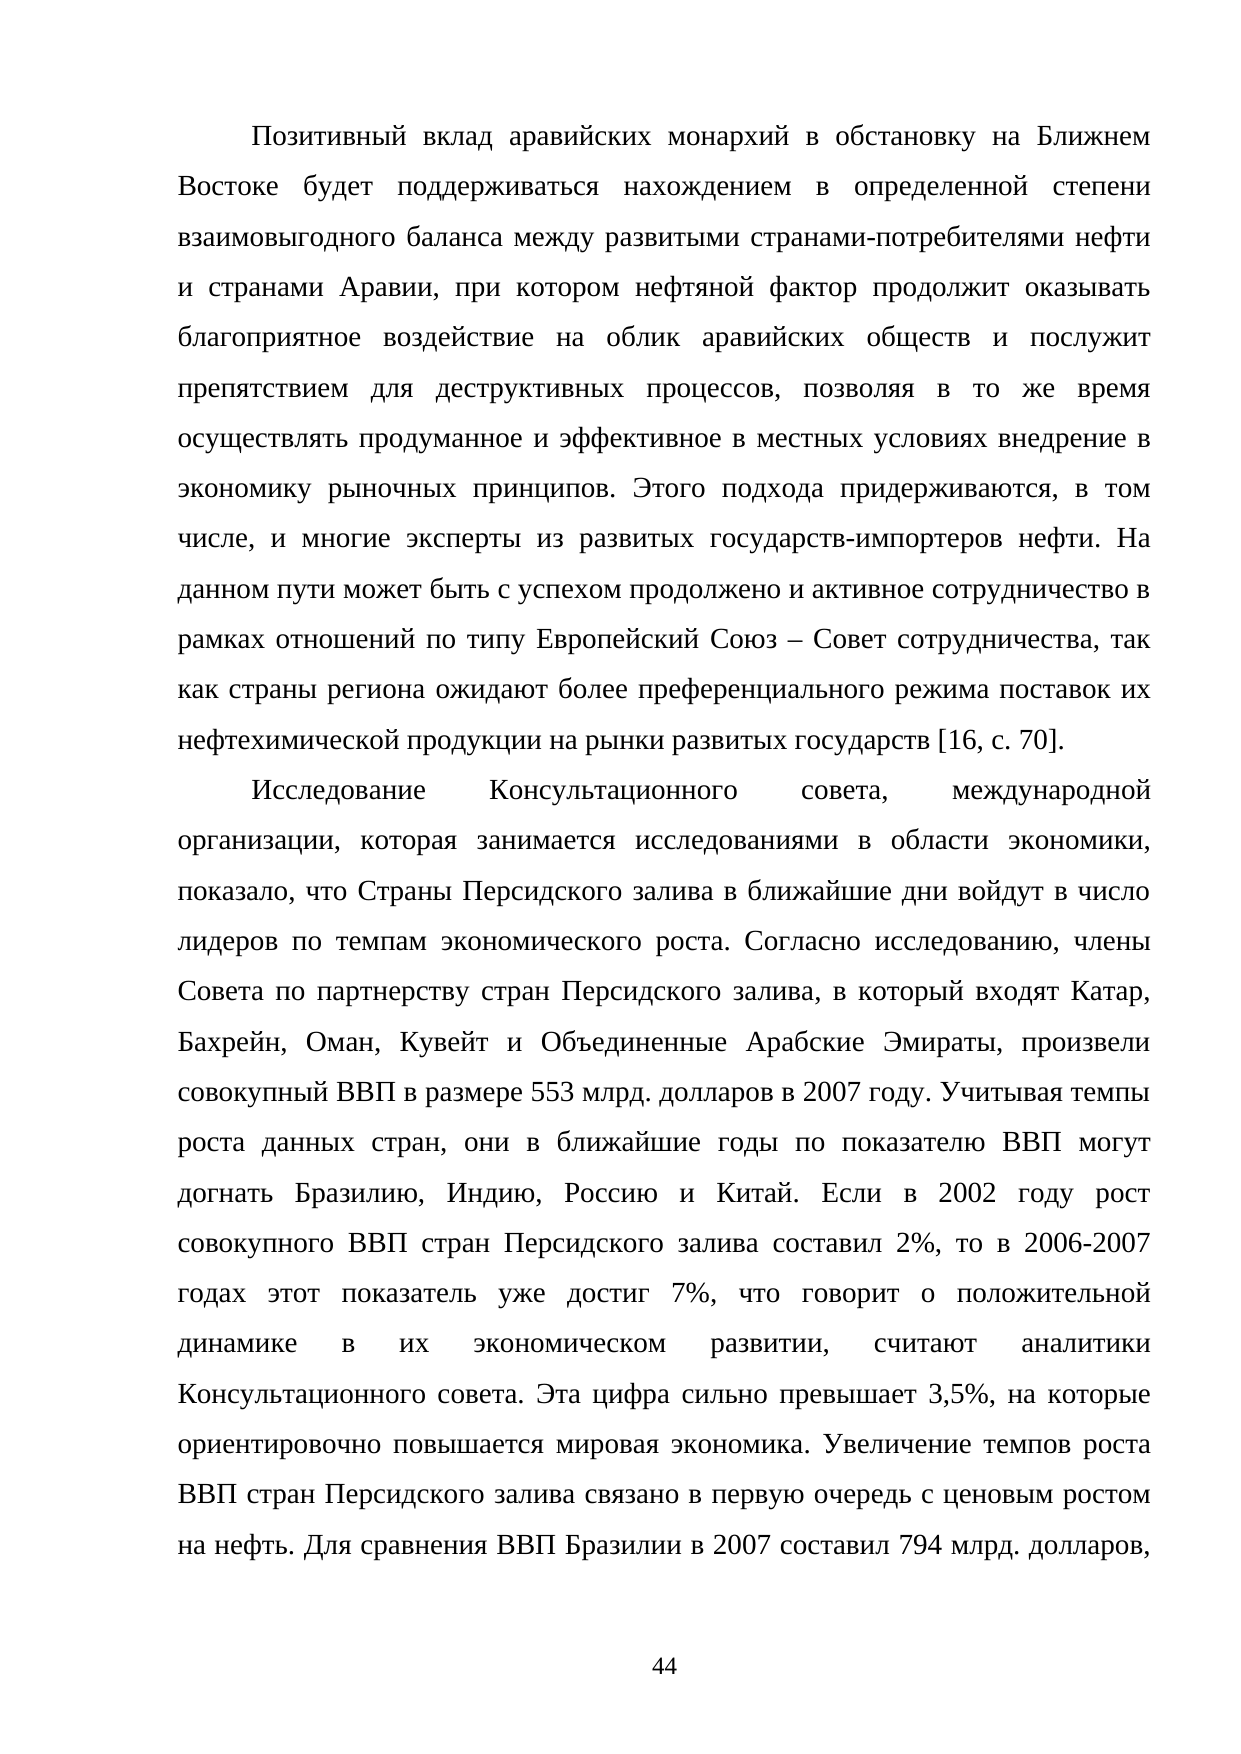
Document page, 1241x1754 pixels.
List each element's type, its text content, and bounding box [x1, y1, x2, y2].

text Позитивный вклад аравийских монархий в обстановку на Ближнем Востоке будет поддерживаться нахождением в определенной степени взаимовыгодного баланса между развитыми странами-потребителями нефти и странами Аравии, при котором нефтяной фактор продолжит оказывать благоприятное воздействие на облик аравийских обществ и послужит препятствием для деструктивных процессов, позволяя в то же время осуществлять продуманное и эффективное в местных условиях внедрение в экономику рыночных принципов. Этого подхода придерживаются, в том числе, и многие эксперты из развитых государств-импортеров нефти. На данном пути может быть с успехом продолжено и активное сотрудничество в рамках отношений по типу Европейский Союз – Совет сотрудничества, так как страны региона ожидают более преференциального режима поставок их нефтехимической продукции на рынки развитых государств [16, с. 70]. [177, 118, 1152, 755]
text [177, 772, 1152, 1560]
